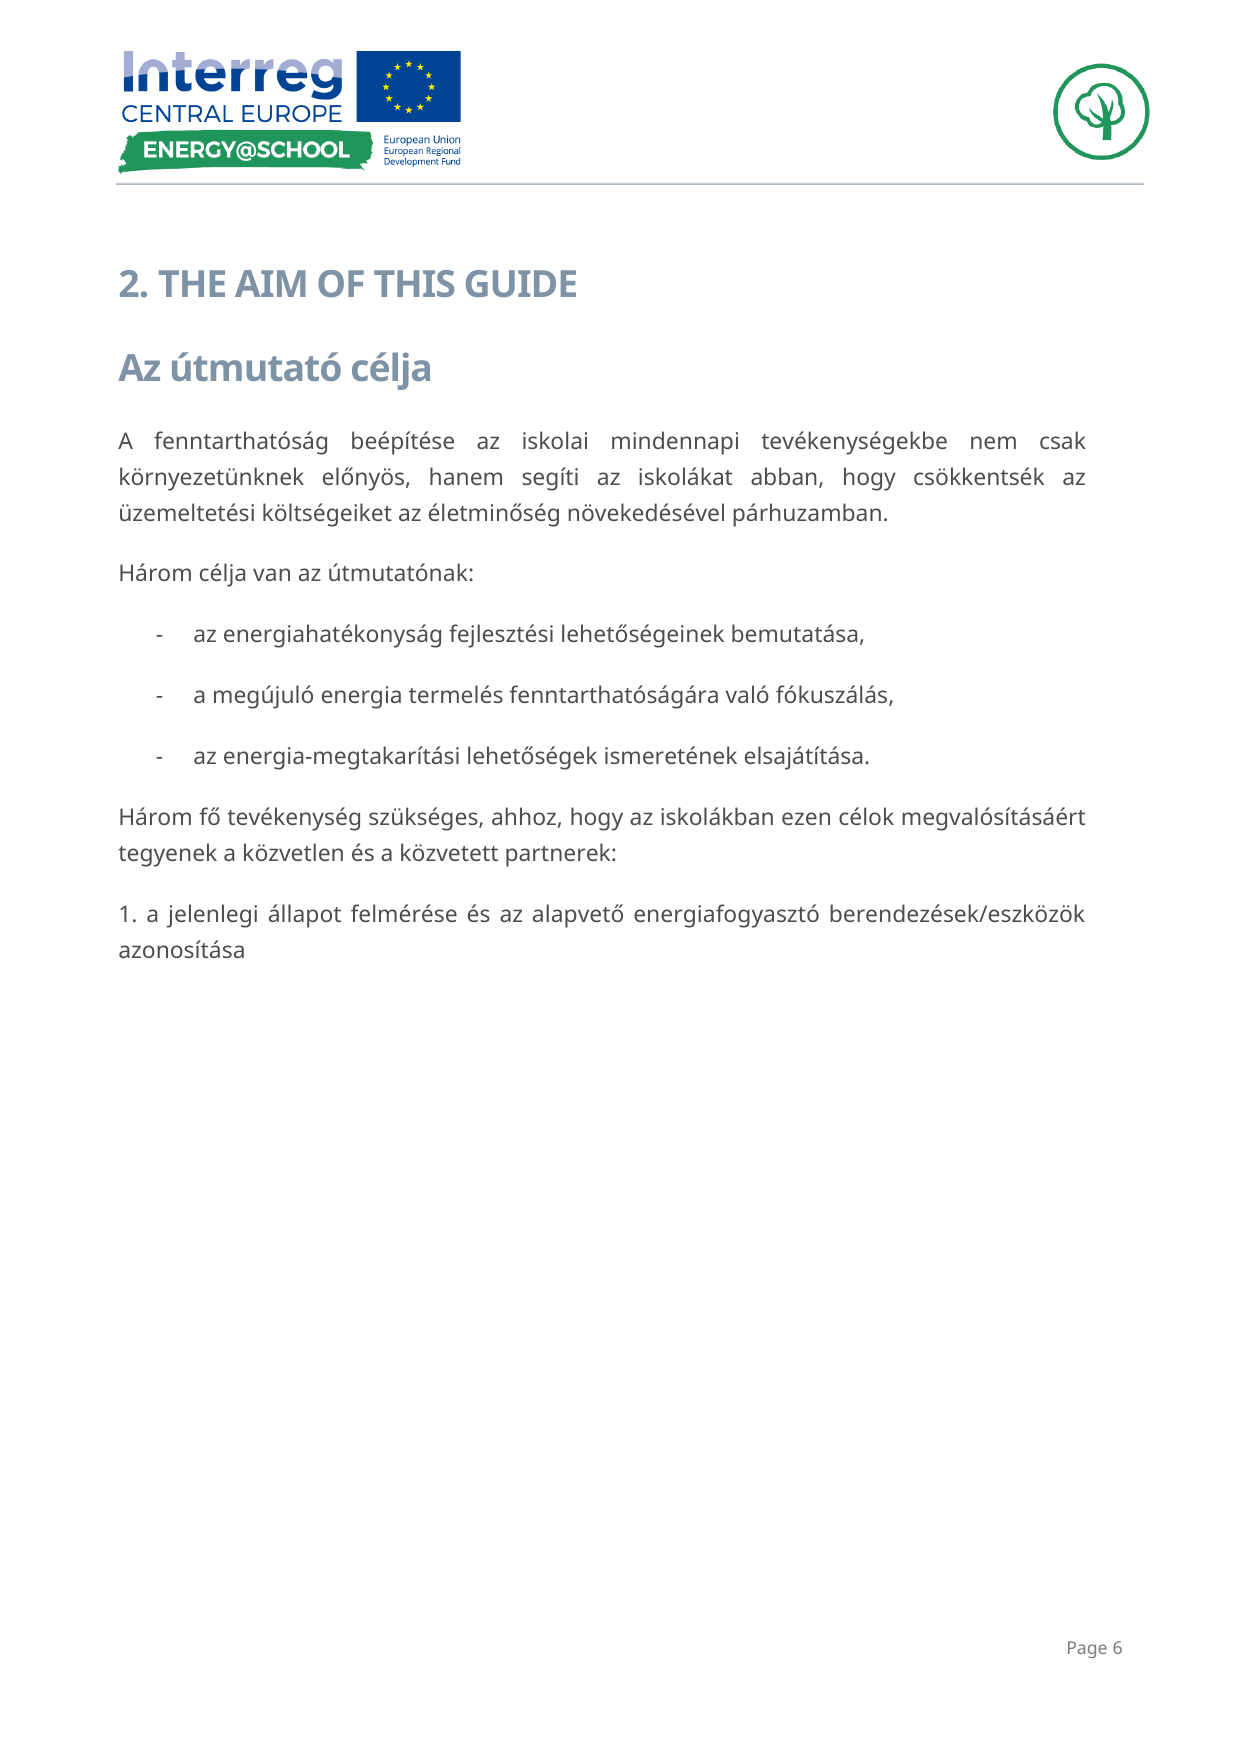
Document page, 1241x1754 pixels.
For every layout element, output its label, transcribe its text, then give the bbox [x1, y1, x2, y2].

list az energiahatékonyság fejlesztési lehetőségeinek bemutatása, [156, 618, 1087, 649]
list Három fő tevékenység szükséges, ahhoz, hogy az iskolákban ezen célok megvalósításáért tegyenek a közvetlen és a közvetett partnerek: [118, 801, 1087, 868]
list 1. a jelenlegi állapot felmérése és az alapvető energiafogyasztó berendezések/eszközök azonosítása [118, 898, 1087, 965]
list a megújuló energia termelés fenntarthatóságára való fókuszálás, [156, 679, 1087, 711]
list az energia-megtakarítási lehetőségek ismeretének elsajátítása. [156, 740, 1087, 771]
picture [54, 1, 1190, 238]
list Három célja van az útmutatónak: [118, 557, 1087, 589]
list A fenntarthatóság beépítése az iskolai mindennapi tevékenységekbe nem csak környezetünknek előnyös, hanem segíti az iskolákat abban, hogy csökkentsék az üzemeltetési költségeiket az életminőség növekedésével párhuzamban. [118, 424, 1087, 528]
